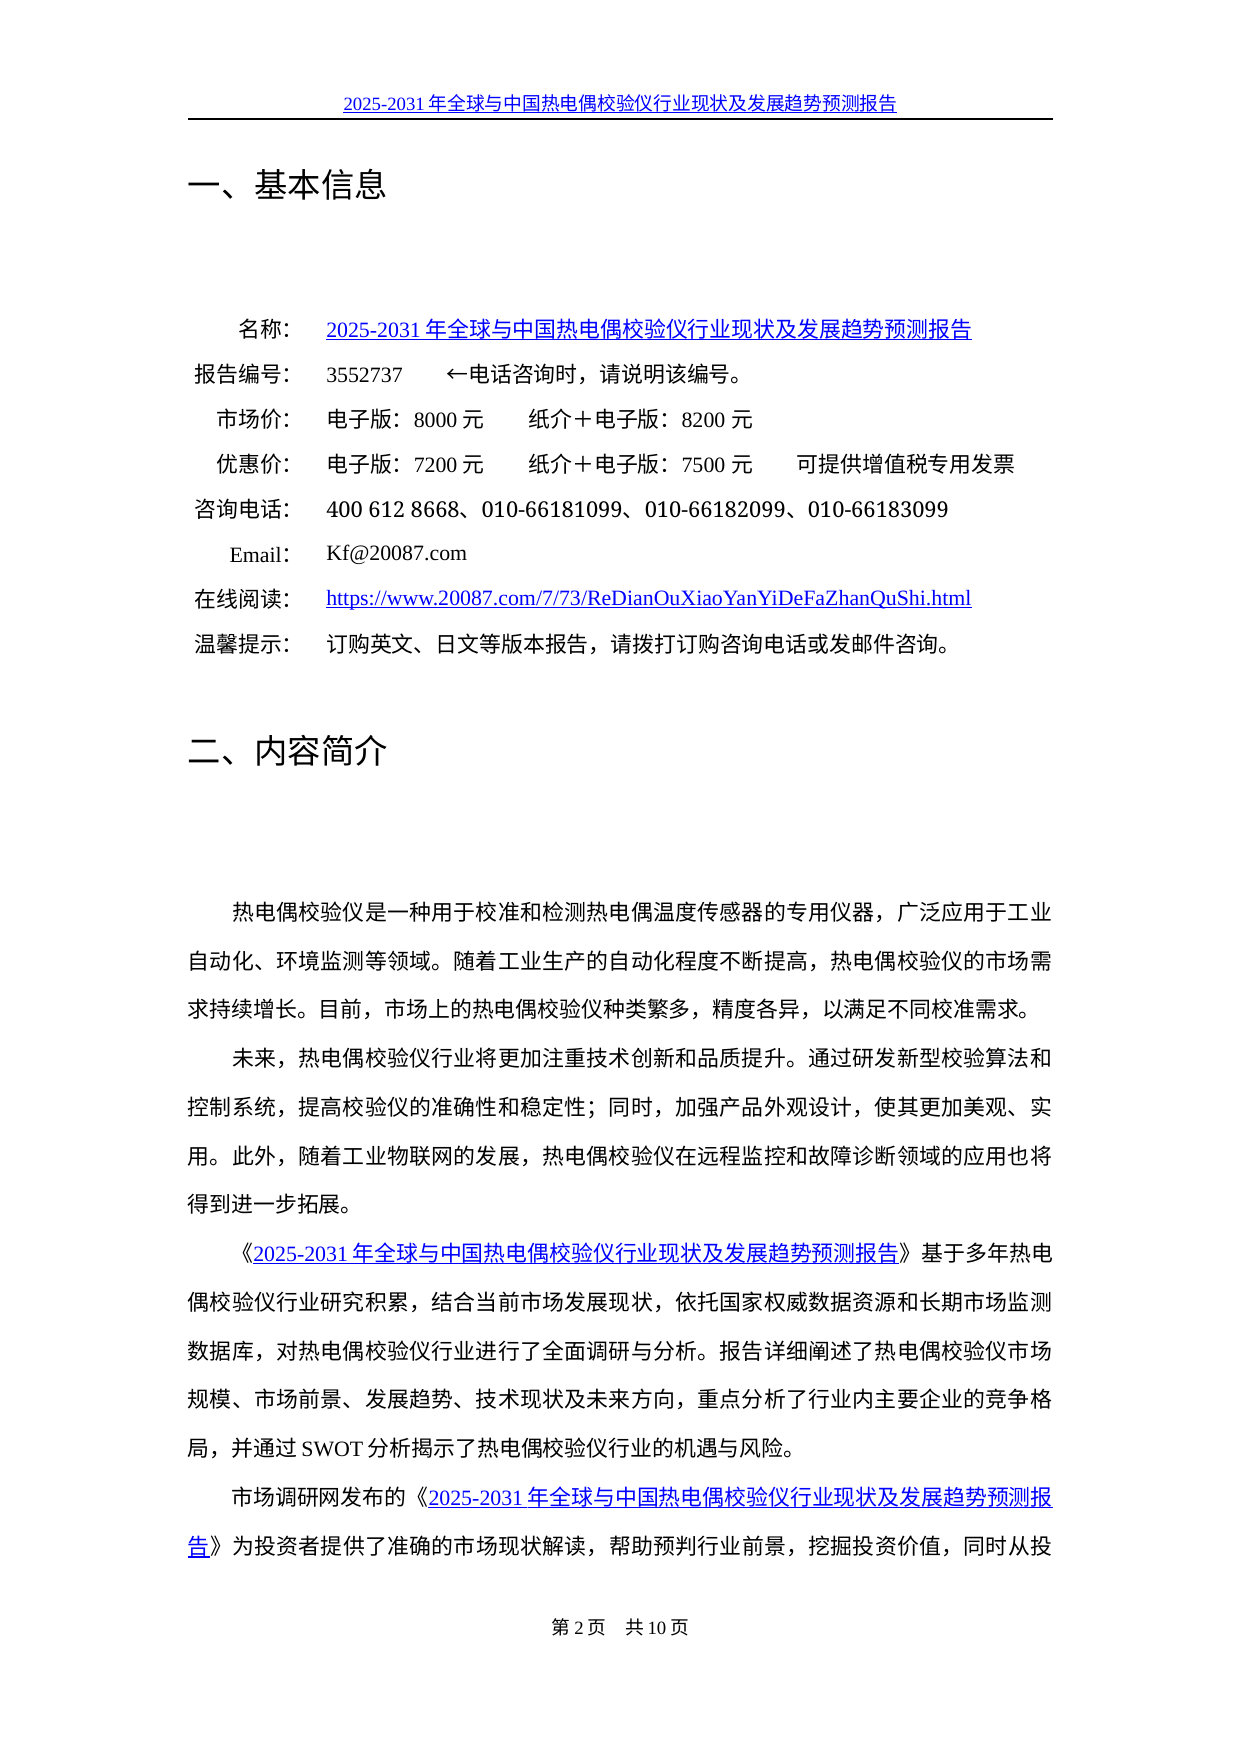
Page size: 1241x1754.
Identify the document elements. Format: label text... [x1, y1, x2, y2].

table_cell 报告编号： [167, 357, 315, 402]
table_cell 在线阅读： [167, 582, 315, 627]
table_cell 优惠价： [167, 447, 315, 492]
table_header 2025-2031年全球与中国热电偶校验仪行业现状及发展趋势预测报告 [315, 312, 1073, 357]
table_cell 咨询电话： [167, 492, 315, 537]
table_cell 市场价： [167, 402, 315, 447]
table_cell [315, 582, 1073, 627]
table_cell Email： [167, 537, 315, 582]
table_cell 电子版：8000 元 纸介＋电子版：8200 元 [315, 402, 1073, 447]
title 二、内容简介 [187, 717, 1053, 782]
title 一、基本信息 [187, 150, 1053, 215]
table_cell 3552737 ←电话咨询时，请说明该编号。 [315, 357, 1073, 402]
table_cell 订购英文、日文等版本报告，请拨打订购咨询电话或发邮件咨询。 [315, 627, 1073, 672]
table_cell 400 612 8668、010-66181099、010-66182099、010-66183099 [315, 492, 1073, 537]
table_cell 温馨提示： [167, 627, 315, 672]
table_header 名称： [167, 312, 315, 357]
table_cell Kf@20087.com [315, 537, 1073, 582]
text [187, 894, 1053, 1561]
table_cell 电子版：7200 元 纸介＋电子版：7500 元 可提供增值税专用发票 [315, 447, 1073, 492]
